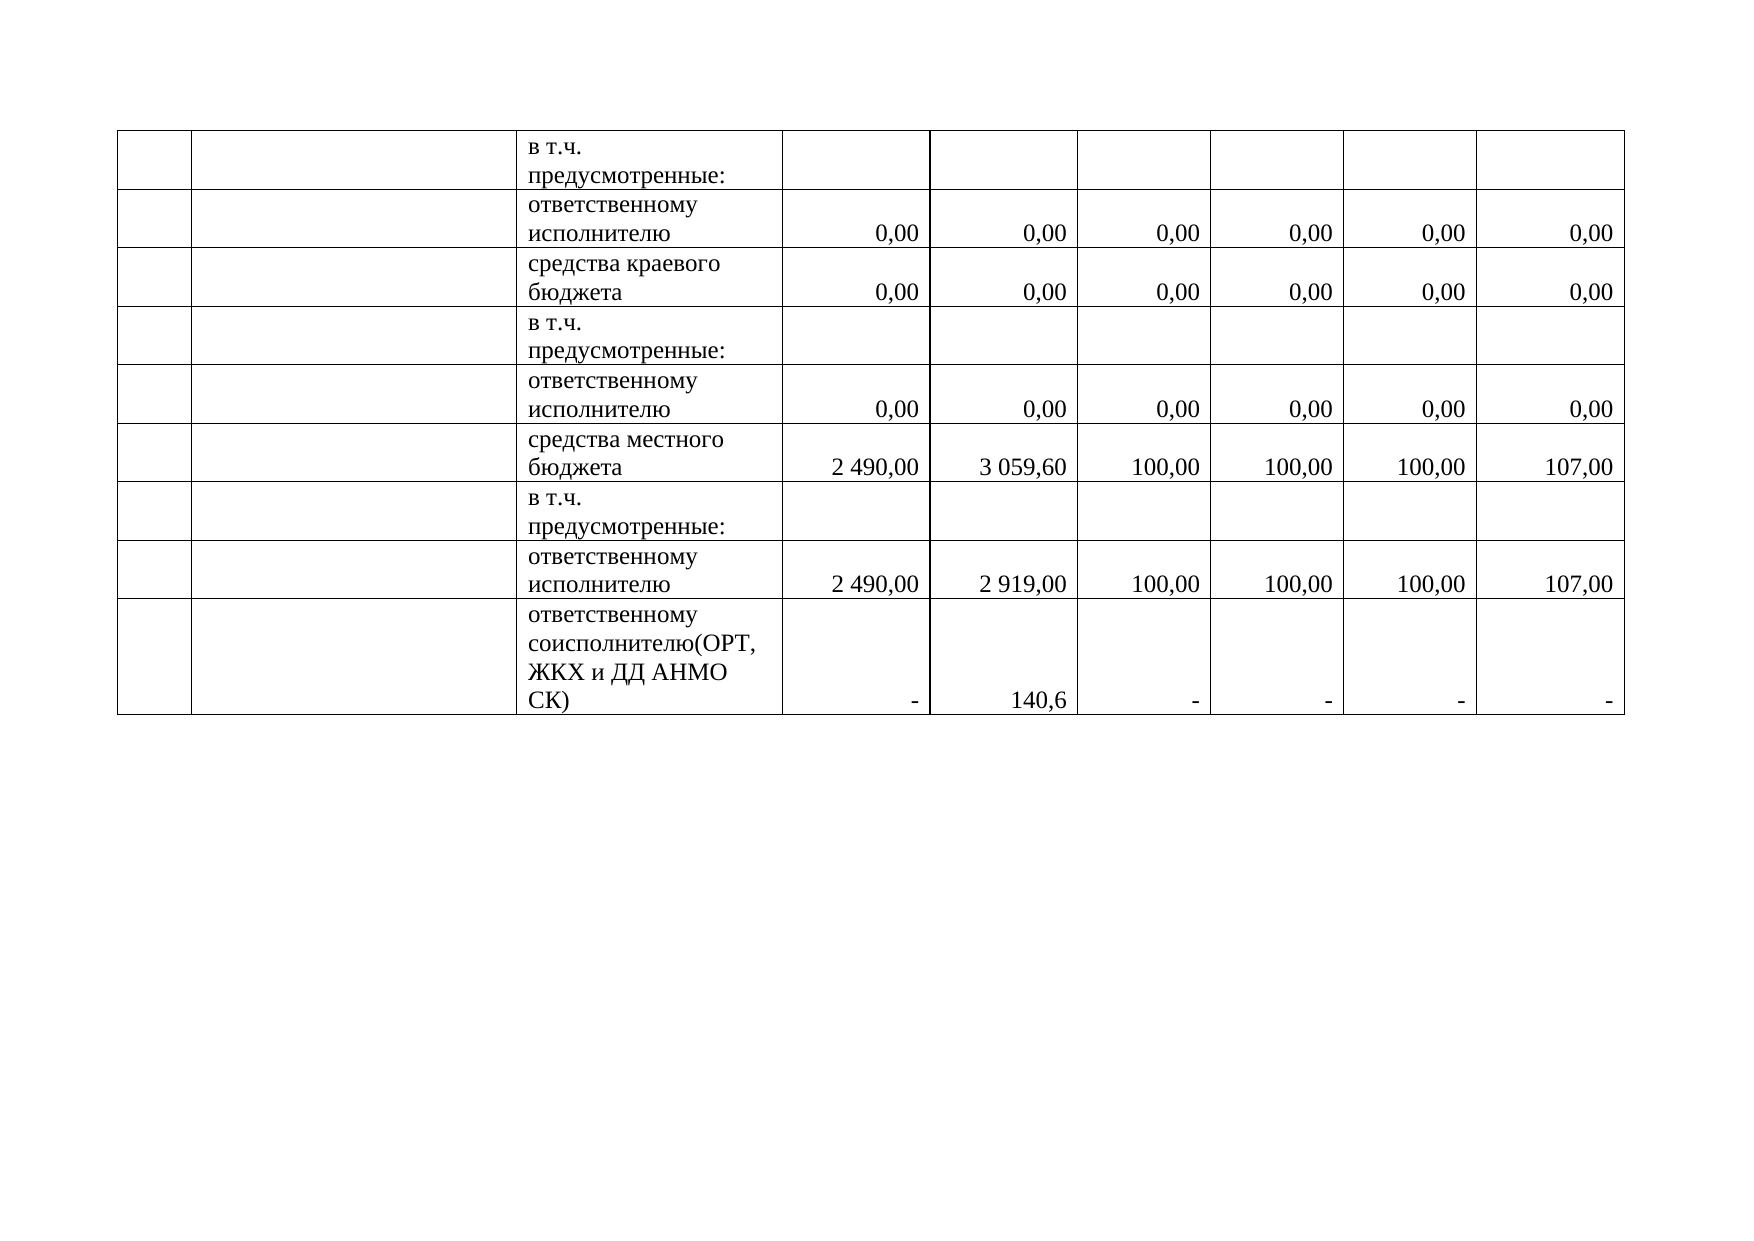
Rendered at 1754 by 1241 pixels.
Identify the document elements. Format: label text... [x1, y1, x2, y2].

table_cell 0,00 [1477, 248, 1624, 306]
table_cell 2 490,00 [783, 541, 929, 598]
table_cell 0,00 [931, 190, 1077, 247]
table_cell [783, 482, 929, 540]
table_cell [931, 307, 1077, 364]
table_cell 0,00 [783, 365, 929, 423]
table_cell - [1078, 599, 1210, 714]
table_cell [1211, 482, 1343, 540]
table_cell [1477, 307, 1624, 364]
table_cell [931, 482, 1077, 540]
table_cell [783, 131, 929, 188]
table_cell ответственному исполнителю [517, 541, 782, 598]
table_cell [192, 307, 516, 364]
table_cell 107,00 [1477, 541, 1624, 598]
table_cell 100,00 [1211, 424, 1343, 481]
table_cell [118, 599, 191, 714]
table_cell средства краевого бюджета [517, 248, 782, 306]
table_cell [192, 248, 516, 306]
table_cell [1078, 482, 1210, 540]
table_cell ответственному исполнителю [517, 190, 782, 247]
table_cell - [1477, 599, 1624, 714]
table_cell 100,00 [1211, 541, 1343, 598]
table_cell [192, 482, 516, 540]
table_cell - [1211, 599, 1343, 714]
table_cell [118, 190, 191, 247]
table_cell 100,00 [1344, 541, 1476, 598]
table_cell 0,00 [1477, 190, 1624, 247]
table_cell [192, 131, 516, 188]
table_cell 100,00 [1078, 424, 1210, 481]
table_cell [1477, 482, 1624, 540]
table_cell [1344, 307, 1476, 364]
table_cell [1477, 131, 1624, 188]
table_cell [118, 248, 191, 306]
table_cell - [783, 599, 929, 714]
table_cell ответственному исполнителю [517, 365, 782, 423]
table_cell [192, 599, 516, 714]
table_cell 140,6 [931, 599, 1077, 714]
table_cell 2 919,00 [931, 541, 1077, 598]
table_cell 0,00 [1344, 190, 1476, 247]
table_cell [783, 307, 929, 364]
table_cell 0,00 [783, 248, 929, 306]
table_cell 3 059,60 [931, 424, 1077, 481]
table_cell в т.ч. предусмотренные: [517, 482, 782, 540]
table_cell 0,00 [931, 248, 1077, 306]
table_cell 0,00 [1477, 365, 1624, 423]
table_cell [118, 131, 191, 188]
table_cell [1078, 307, 1210, 364]
table_cell [1344, 482, 1476, 540]
table_cell 100,00 [1078, 541, 1210, 598]
table_cell - [1344, 599, 1476, 714]
table_cell 2 490,00 [783, 424, 929, 481]
table_cell [1344, 131, 1476, 188]
table_cell 0,00 [783, 190, 929, 247]
table_cell средства местного бюджета [517, 424, 782, 481]
table_cell 0,00 [1344, 365, 1476, 423]
table_cell [1078, 131, 1210, 188]
table_cell [118, 424, 191, 481]
table_cell [118, 307, 191, 364]
table_cell [192, 190, 516, 247]
table_cell [118, 365, 191, 423]
table_cell [1211, 131, 1343, 188]
table_cell в т.ч. предусмотренные: [517, 131, 782, 188]
table_cell [192, 365, 516, 423]
table_cell 0,00 [1211, 365, 1343, 423]
table_cell [931, 131, 1077, 188]
table_cell 107,00 [1477, 424, 1624, 481]
table_cell [118, 541, 191, 598]
table_cell 0,00 [1211, 248, 1343, 306]
table_cell [192, 541, 516, 598]
table_cell 0,00 [931, 365, 1077, 423]
table_cell [118, 482, 191, 540]
table_cell [1211, 307, 1343, 364]
table_cell 0,00 [1344, 248, 1476, 306]
table_cell 0,00 [1078, 365, 1210, 423]
table_cell в т.ч. предусмотренные: [517, 307, 782, 364]
table_cell ответственному соисполнителю(ОРТ, ЖКХ и ДД АНМО СК) [517, 599, 782, 714]
table_cell 0,00 [1211, 190, 1343, 247]
table_cell 0,00 [1078, 248, 1210, 306]
table_cell 100,00 [1344, 424, 1476, 481]
table_cell [192, 424, 516, 481]
table_cell 0,00 [1078, 190, 1210, 247]
